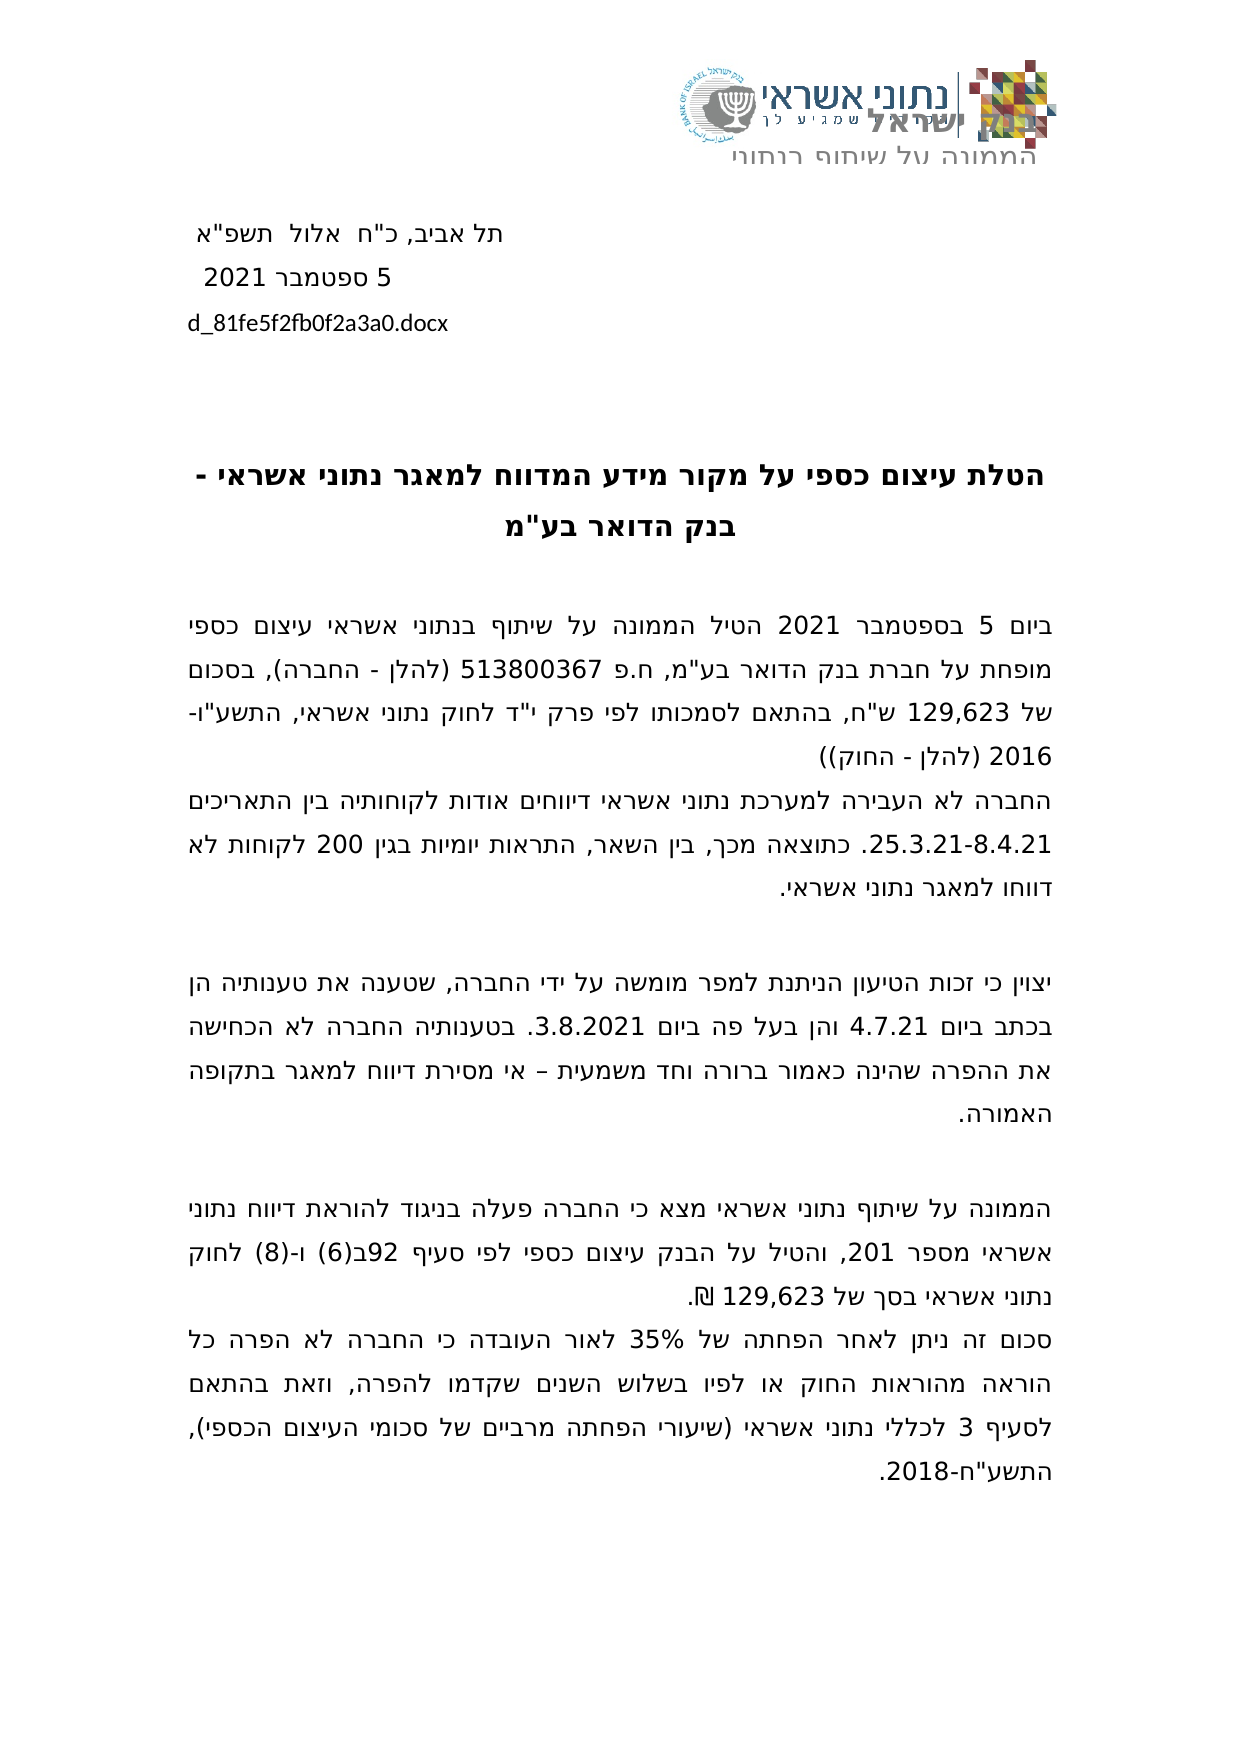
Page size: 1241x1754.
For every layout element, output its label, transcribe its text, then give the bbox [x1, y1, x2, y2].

text ביום 5 בספטמבר 2021 הטיל הממונה על שיתוף בנתוני אשראי עיצום כספי מופחת על חברת בנק הדואר בע"מ, ח.פ 513800367 (להלן - החברה), בסכום של 129,623 ש"ח, בהתאם לסמכותו לפי פרק י"ד לחוק נתוני אשראי, התשע"ו-2016 (להלן - החוק)) [187, 611, 1053, 772]
text CCR21-308.docx [187, 307, 1053, 337]
text תל אביב, כ"ח אלול תשפ"א [187, 219, 1053, 248]
text הטלת עיצום כספי על מקור מידע המדווח למאגר נתוני אשראי - בנק הדואר בע"מ [187, 458, 1053, 543]
text הממונה על שיתוף נתוני אשראי מצא כי החברה פעלה בניגוד להוראת דיווח נתוני אשראי מספר 201, והטיל על הבנק עיצום כספי לפי סעיף 92ב(6) ו-(8) לחוק נתוני אשראי בסך של 129,623 ₪. [187, 1194, 1053, 1311]
text סכום זה ניתן לאחר הפחתה של 35% לאור העובדה כי החברה לא הפרה כל הוראה מהוראות החוק או לפיו בשלוש השנים שקדמו להפרה, וזאת בהתאם לסעיף 3 לכללי נתוני אשראי (שיעורי הפחתה מרביים של סכומי העיצום הכספי), התשע"ח-2018. [187, 1326, 1053, 1486]
text יצוין כי זכות הטיעון הניתנת למפר מומשה על ידי החברה, שטענה את טענותיה הן בכתב ביום 4.7.21 והן בעל פה ביום 3.8.2021. בטענותיה החברה לא הכחישה את ההפרה שהינה כאמור ברורה וחד משמעית – אי מסירת דיווח למאגר בתקופה האמורה. [187, 968, 1053, 1129]
picture [671, 59, 1057, 151]
text החברה לא העבירה למערכת נתוני אשראי דיווחים אודות לקוחותיה בין התאריכים 25.3.21-8.4.21. כתוצאה מכך, בין השאר, התראות יומיות בגין 200 לקוחות לא דווחו למאגר נתוני אשראי. [187, 786, 1053, 903]
text ‏5 ספטמבר 2021 [187, 263, 1053, 292]
